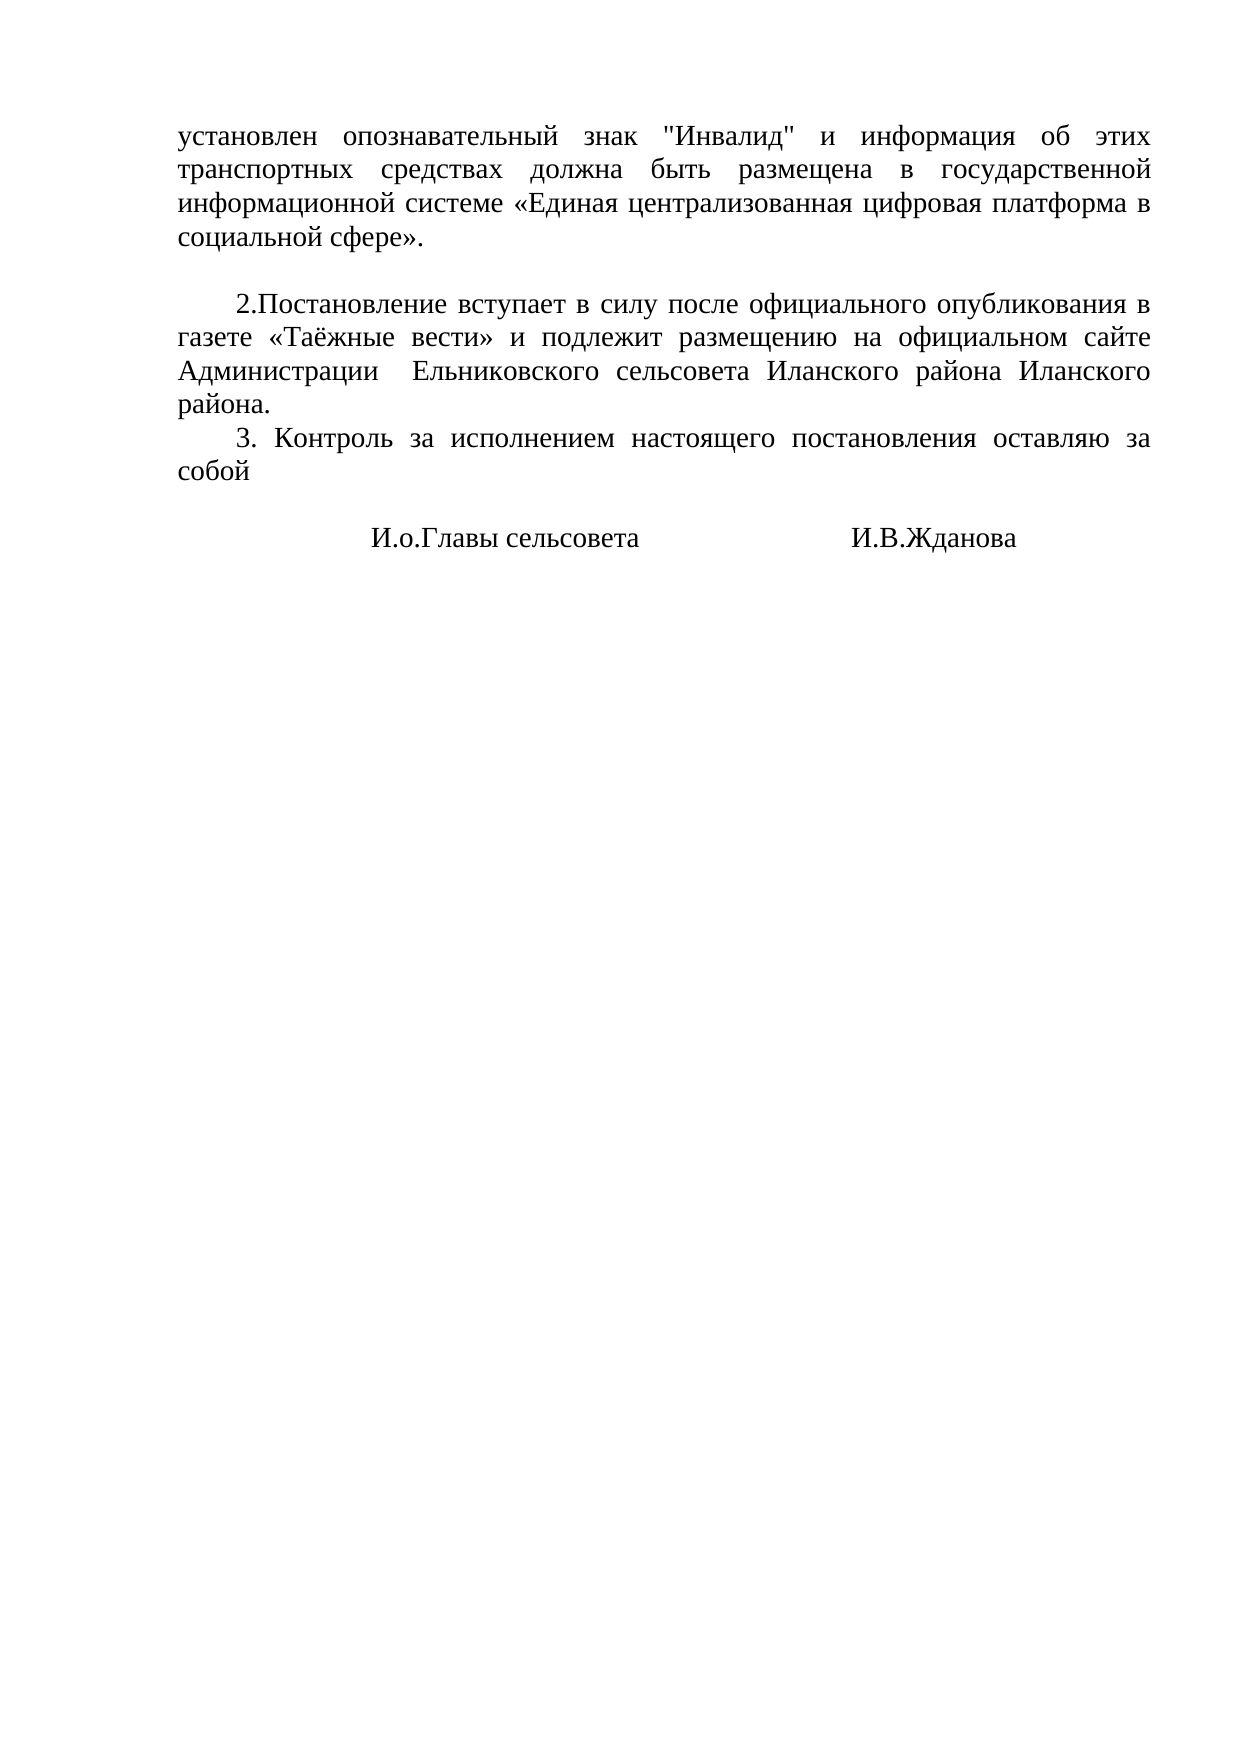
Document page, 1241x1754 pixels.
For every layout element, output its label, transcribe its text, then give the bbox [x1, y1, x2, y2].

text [177, 118, 1152, 252]
text 2.Постановление вступает в силу после официального опубликования в газете «Таёжные вести» и подлежит размещению на официальном сайте Администрации Ельниковского сельсовета Иланского района Иланского района. [177, 286, 1152, 420]
text И.о.Главы сельсовета И.В.Жданова [177, 521, 1152, 554]
text 3. Контроль за исполнением настоящего постановления оставляю за собой [177, 420, 1152, 487]
